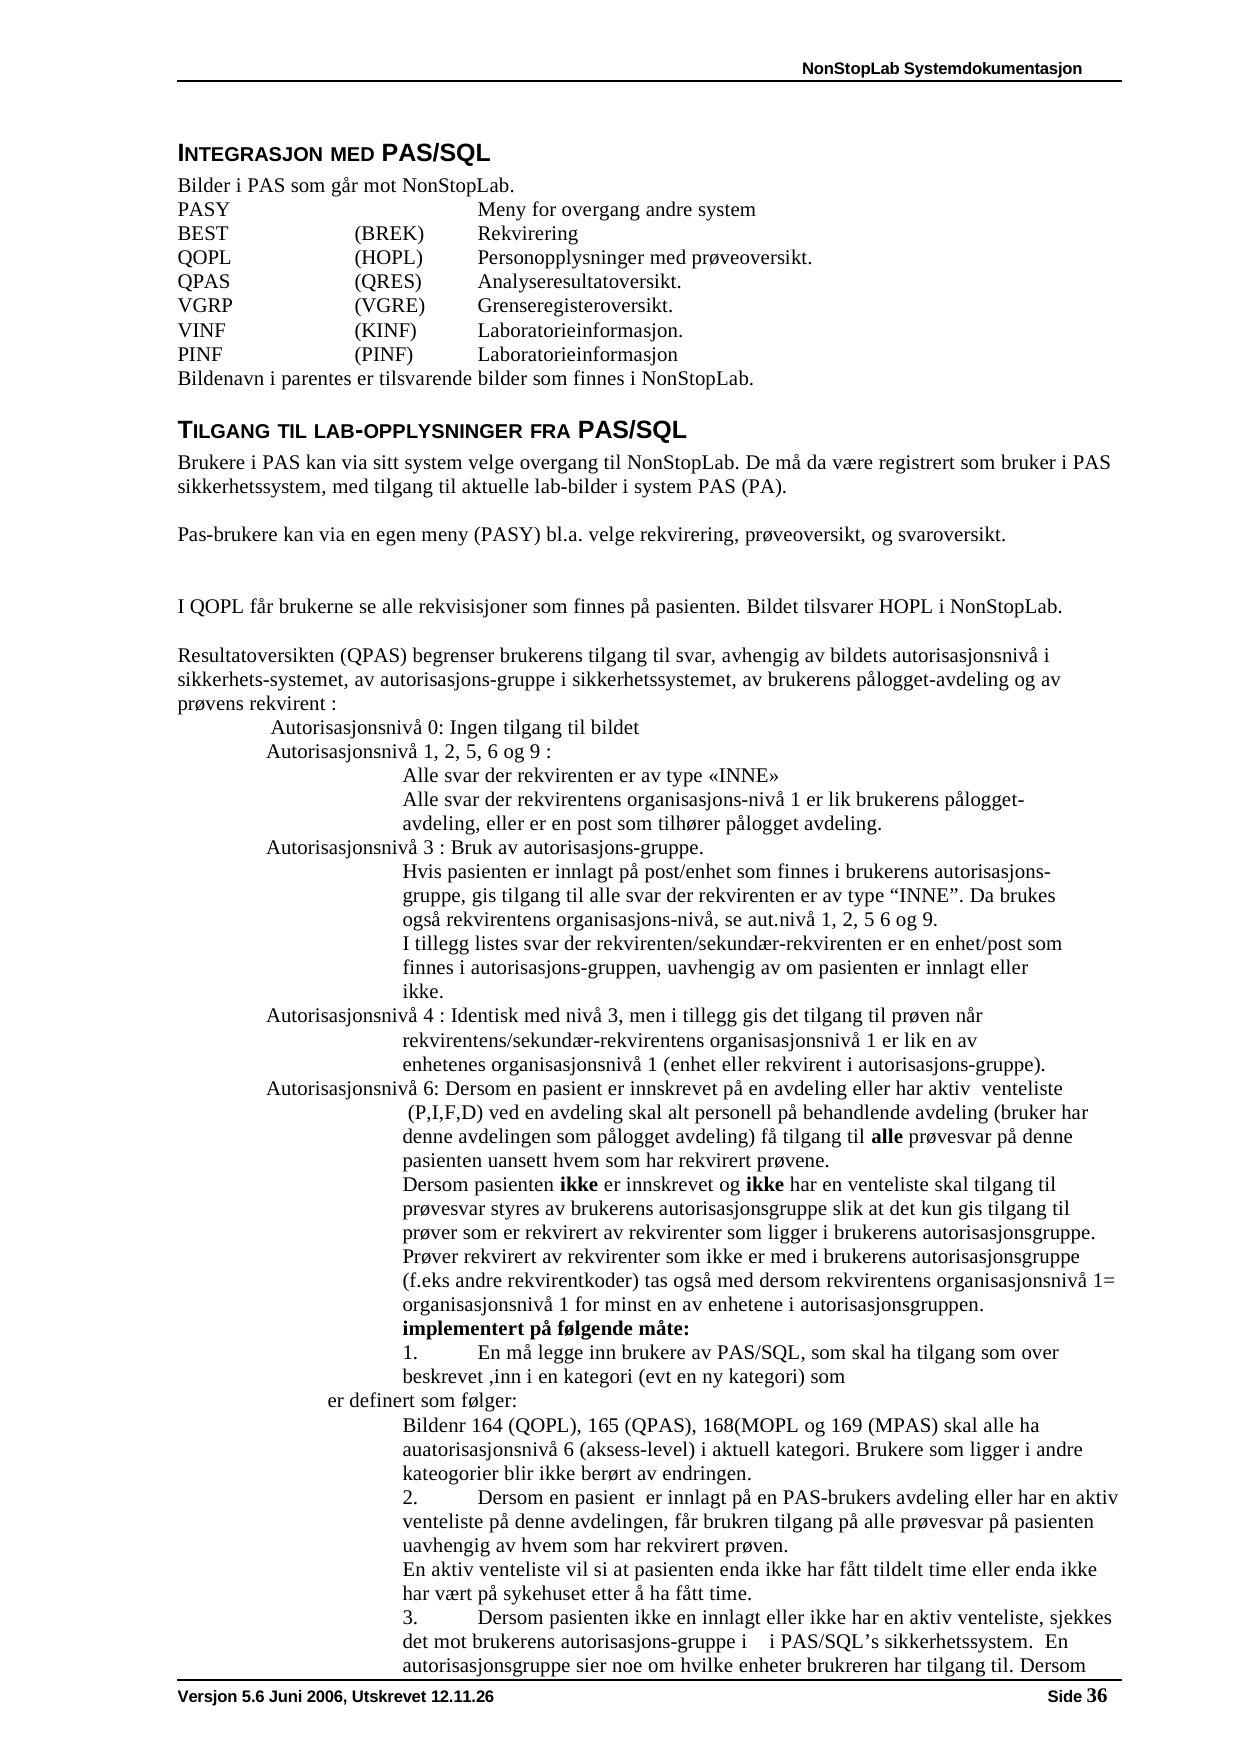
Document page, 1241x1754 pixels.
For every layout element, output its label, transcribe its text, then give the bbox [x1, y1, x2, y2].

text Autorisasjonsnivå 4 : Identisk med nivå 3, men i tillegg gis det tilgang til prøven når rekvirentens/sekundær-rekvirentens organisasjonsnivå 1 er lik en av [252, 1003, 1122, 1051]
text Alle svar der rekvirenten er av type «INNE» [177, 763, 1122, 787]
text En aktiv venteliste vil si at pasienten enda ikke har fått tildelt time eller enda ikke har vært på sykehuset etter å ha fått time. [402, 1557, 1122, 1605]
text I QOPL får brukerne se alle rekvisisjoner som finnes på pasienten. Bildet tilsvarer HOPL i NonStopLab. [177, 594, 1122, 618]
text implementert på følgende måte: [177, 1316, 1122, 1340]
text enhetenes organisasjonsnivå 1 (enhet eller rekvirent i autorisasjons-gruppe). [252, 1051, 1122, 1076]
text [177, 1605, 1122, 1677]
subtitle Integrasjon med PAS/SQL [177, 138, 1122, 167]
text PASY Meny for overgang andre system [177, 197, 1122, 221]
text (P,I,F,D) ved en avdeling skal alt personell på behandlende avdeling (bruker har denne avdelingen som pålogget avdeling) få tilgang til alle prøvesvar på denne pasienten uansett hvem som har rekvirert prøvene. [402, 1099, 1122, 1172]
text 2. Dersom en pasient er innlagt på en PAS-brukers avdeling eller har en aktiv venteliste på denne avdelingen, får brukren tilgang på alle prøvesvar på pasienten uavhengig av hvem som har rekvirert prøven. [177, 1484, 1122, 1557]
text Hvis pasienten er innlagt på post/enhet som finnes i brukerens autorisasjons- gruppe, gis tilgang til alle svar der rekvirenten er av type “INNE”. Da brukes også rekvirentens organisasjons-nivå, se aut.nivå 1, 2, 5 6 og 9. [177, 859, 1122, 931]
text er definert som følger: [177, 1388, 1122, 1412]
text 1. En må legge inn brukere av PAS/SQL, som skal ha tilgang som over beskrevet ,inn i en kategori (evt en ny kategori) som [177, 1340, 1122, 1388]
text QPAS (QRES) Analyseresultatoversikt. [177, 269, 1122, 293]
text Bildenr 164 (QOPL), 165 (QPAS), 168(MOPL og 169 (MPAS) skal alle ha auatorisasjonsnivå 6 (aksess-level) i aktuell kategori. Brukere som ligger i andre kateogorier blir ikke berørt av endringen. [402, 1412, 1122, 1484]
text Autorisasjonsnivå 1, 2, 5, 6 og 9 : [177, 739, 1122, 763]
text BEST (BREK) Rekvirering [177, 221, 1122, 245]
text PINF (PINF) Laboratorieinformasjon [177, 341, 1122, 366]
text Autorisasjonsnivå 3 : Bruk av autorisasjons-gruppe. [177, 835, 1122, 859]
text QOPL (HOPL) Personopplysninger med prøveoversikt. [177, 245, 1122, 269]
text Brukere i PAS kan via sitt system velge overgang til NonStopLab. De må da være registrert som bruker i PAS sikkerhetssystem, med tilgang til aktuelle lab-bilder i system PAS (PA). [177, 450, 1122, 498]
text Dersom pasienten ikke er innskrevet og ikke har en venteliste skal tilgang til prøvesvar styres av brukerens autorisasjonsgruppe slik at det kun gis tilgang til prøver som er rekvirert av rekvirenter som ligger i brukerens autorisasjonsgruppe. Prøver rekvirert av rekvirenter som ikke er med i brukerens autorisasjonsgruppe (f.eks andre rekvirentkoder) tas også med dersom rekvirentens organisasjonsnivå 1= organisasjonsnivå 1 for minst en av enhetene i autorisasjonsgruppen. [402, 1172, 1122, 1316]
text Resultatoversikten (QPAS) begrenser brukerens tilgang til svar, avhengig av bildets autorisasjonsnivå i sikkerhets-systemet, av autorisasjons-gruppe i sikkerhetssystemet, av brukerens pålogget-avdeling og av prøvens rekvirent : [177, 642, 1122, 714]
text VINF (KINF) Laboratorieinformasjon. [177, 317, 1122, 341]
text Bilder i PAS som går mot NonStopLab. [177, 173, 1122, 197]
text Autorisasjonsnivå 0: Ingen tilgang til bildet [177, 714, 1122, 739]
subtitle Tilgang til lab-opplysninger fra PAS/SQL [177, 414, 1122, 444]
text I tillegg listes svar der rekvirenten/sekundær-rekvirenten er en enhet/post som finnes i autorisasjons-gruppen, uavhengig av om pasienten er innlagt eller ikke. [177, 931, 1122, 1003]
text Bildenavn i parentes er tilsvarende bilder som finnes i NonStopLab. [177, 366, 1122, 389]
text Pas-brukere kan via en egen meny (PASY) bl.a. velge rekvirering, prøveoversikt, og svaroversikt. [177, 522, 1122, 546]
text Alle svar der rekvirentens organisasjons-nivå 1 er lik brukerens pålogget- avdeling, eller er en post som tilhører pålogget avdeling. [177, 787, 1122, 835]
text VGRP (VGRE) Grenseregisteroversikt. [177, 293, 1122, 317]
text Autorisasjonsnivå 6: Dersom en pasient er innskrevet på en avdeling eller har aktiv venteliste [266, 1076, 1122, 1099]
